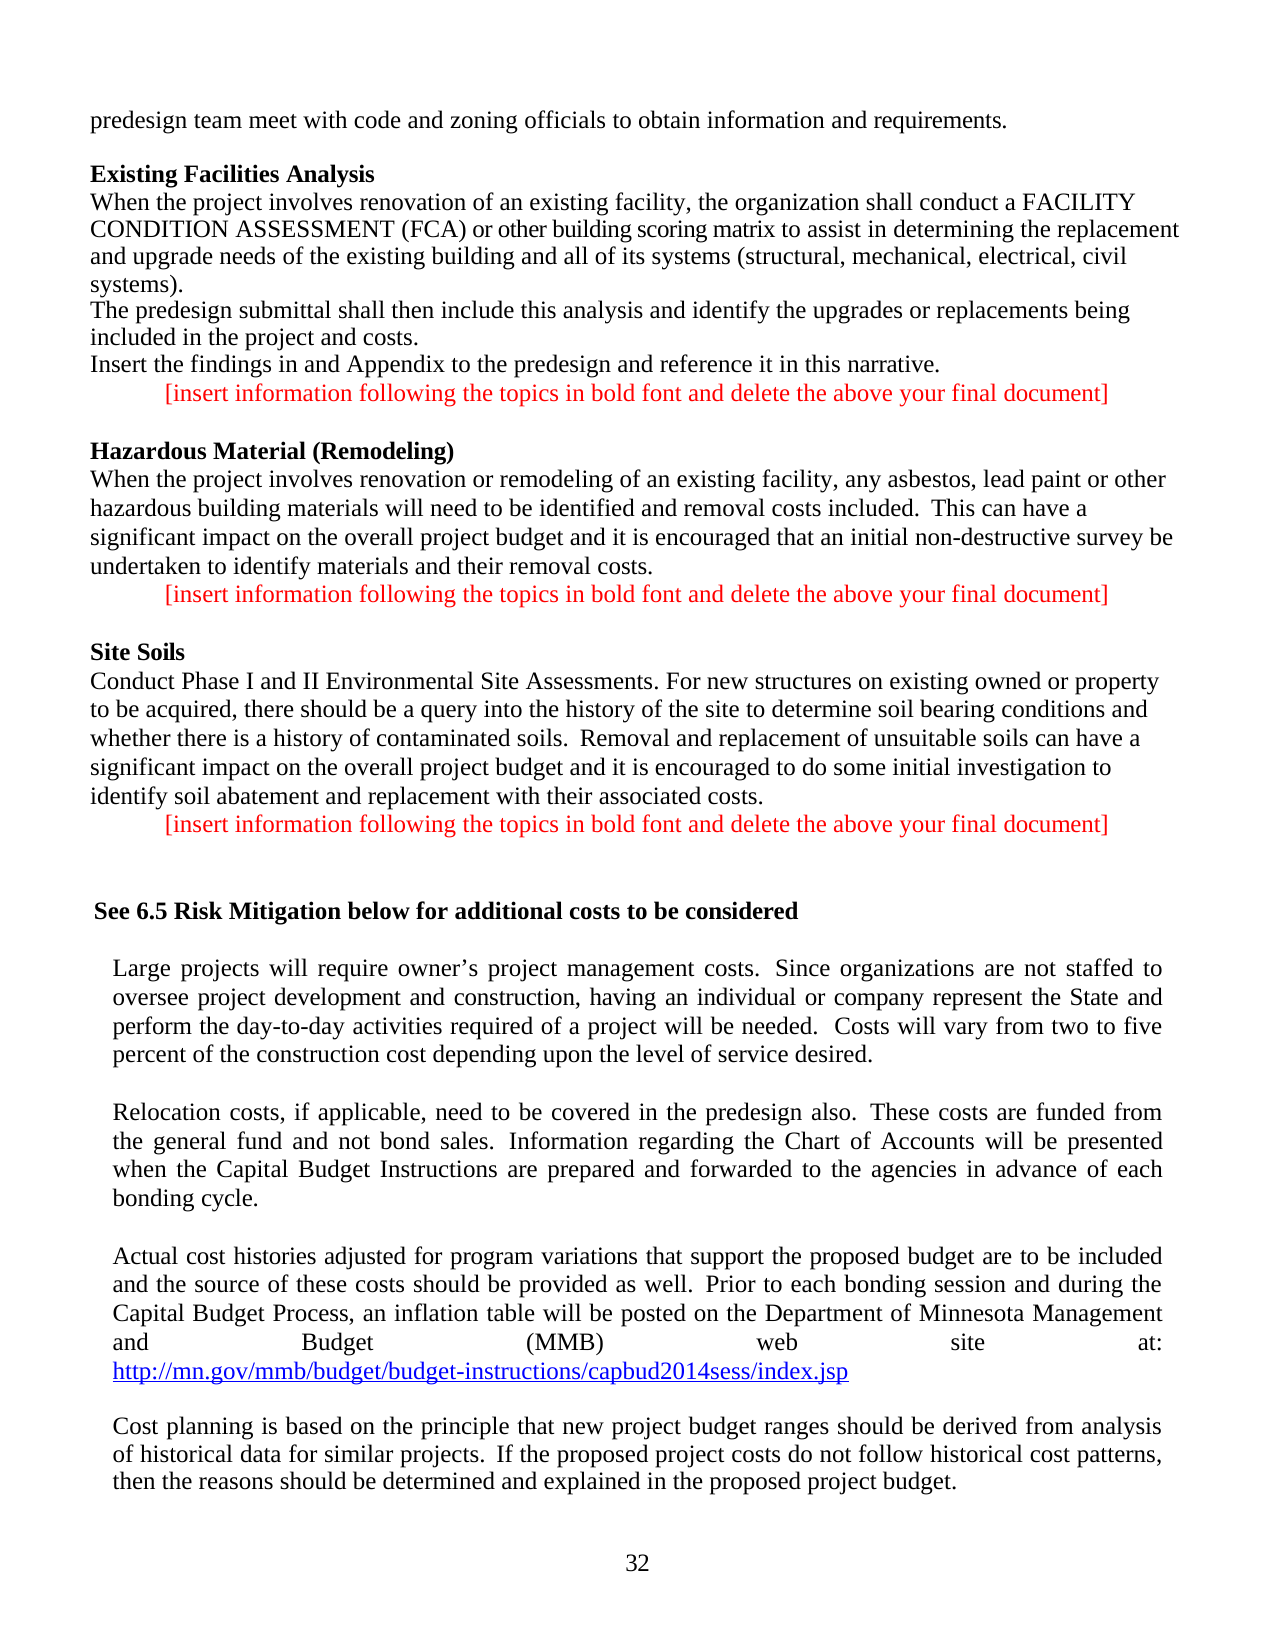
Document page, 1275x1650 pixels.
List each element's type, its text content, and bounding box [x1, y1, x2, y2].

text Large projects will require owner’s project management costs. Since organizations are not staffed to oversee project development and construction, having an individual or company represent the State and perform the day-to-day activities required of a project will be needed. Costs will vary from two to five percent of the construction cost depending upon the level of service desired. [112, 953, 1163, 1068]
text Relocation costs, if applicable, need to be covered in the predesign also. These costs are funded from the general fund and not bond sales. Information regarding the Chart of Accounts will be presented when the Capital Budget Instructions are prepared and forwarded to the agencies in advance of each bonding cycle. [112, 1097, 1163, 1212]
text When the project involves renovation or remodeling of an existing facility, any asbestos, lead paint or other hazardous building materials will need to be identified and removal costs included. This can have a significant impact on the overall project budget and it is encouraged that an initial non-destructive survey be undertaken to identify materials and their removal costs. [90, 464, 1190, 579]
text The predesign submittal shall then include this analysis and identify the upgrades or replacements being included in the project and costs. [90, 298, 1190, 351]
text Cost planning is based on the principle that new project budget ranges should be derived from analysis of historical data for similar projects. If the proposed project costs do not follow historical cost patterns, then the reasons should be determined and explained in the proposed project budget. [112, 1412, 1163, 1495]
text [insert information following the topics in bold font and delete the above your final document] [164, 809, 1206, 838]
subtitle Hazardous Material (Remodeling) [90, 436, 1206, 464]
text When the project involves renovation of an existing facility, the organization shall conduct a FACILITY CONDITION ASSESSMENT (FCA) or other building scoring matrix to assist in determining the replacement and upgrade needs of the existing building and all of its systems (structural, mechanical, electrical, civil systems). [90, 188, 1190, 298]
subtitle Existing Facilities Analysis [90, 160, 1206, 188]
text Actual cost histories adjusted for program variations that support the proposed budget are to be included and the source of these costs should be provided as well. Prior to each bonding session and during the Capital Budget Process, an inflation table will be posted on the Department of Minnesota Management and Budget (MMB) web site at: http://mn.gov/mmb/budget/budget-instructions/capbud2014sess/index.jsp [112, 1241, 1163, 1384]
text See 6.5 Risk Mitigation below for additional costs to be considered [94, 896, 1206, 924]
subtitle Site Soils [90, 637, 1206, 666]
text [insert information following the topics in bold font and delete the above your final document] [164, 378, 1206, 407]
text Insert the findings in and Appendix to the predesign and reference it in this narrative. [90, 351, 1206, 378]
text [insert information following the topics in bold font and delete the above your final document] [164, 579, 1206, 608]
text predesign team meet with code and zoning officials to obtain information and requirements. [90, 105, 1206, 134]
text Conduct Phase I and II Environmental Site Assessments. For new structures on existing owned or property to be acquired, there should be a query into the history of the site to determine soil bearing conditions and whether there is a history of contaminated soils. Removal and replacement of unsuitable soils can have a significant impact on the overall project budget and it is encouraged to do some initial investigation to identify soil abatement and replacement with their associated costs. [90, 666, 1163, 809]
